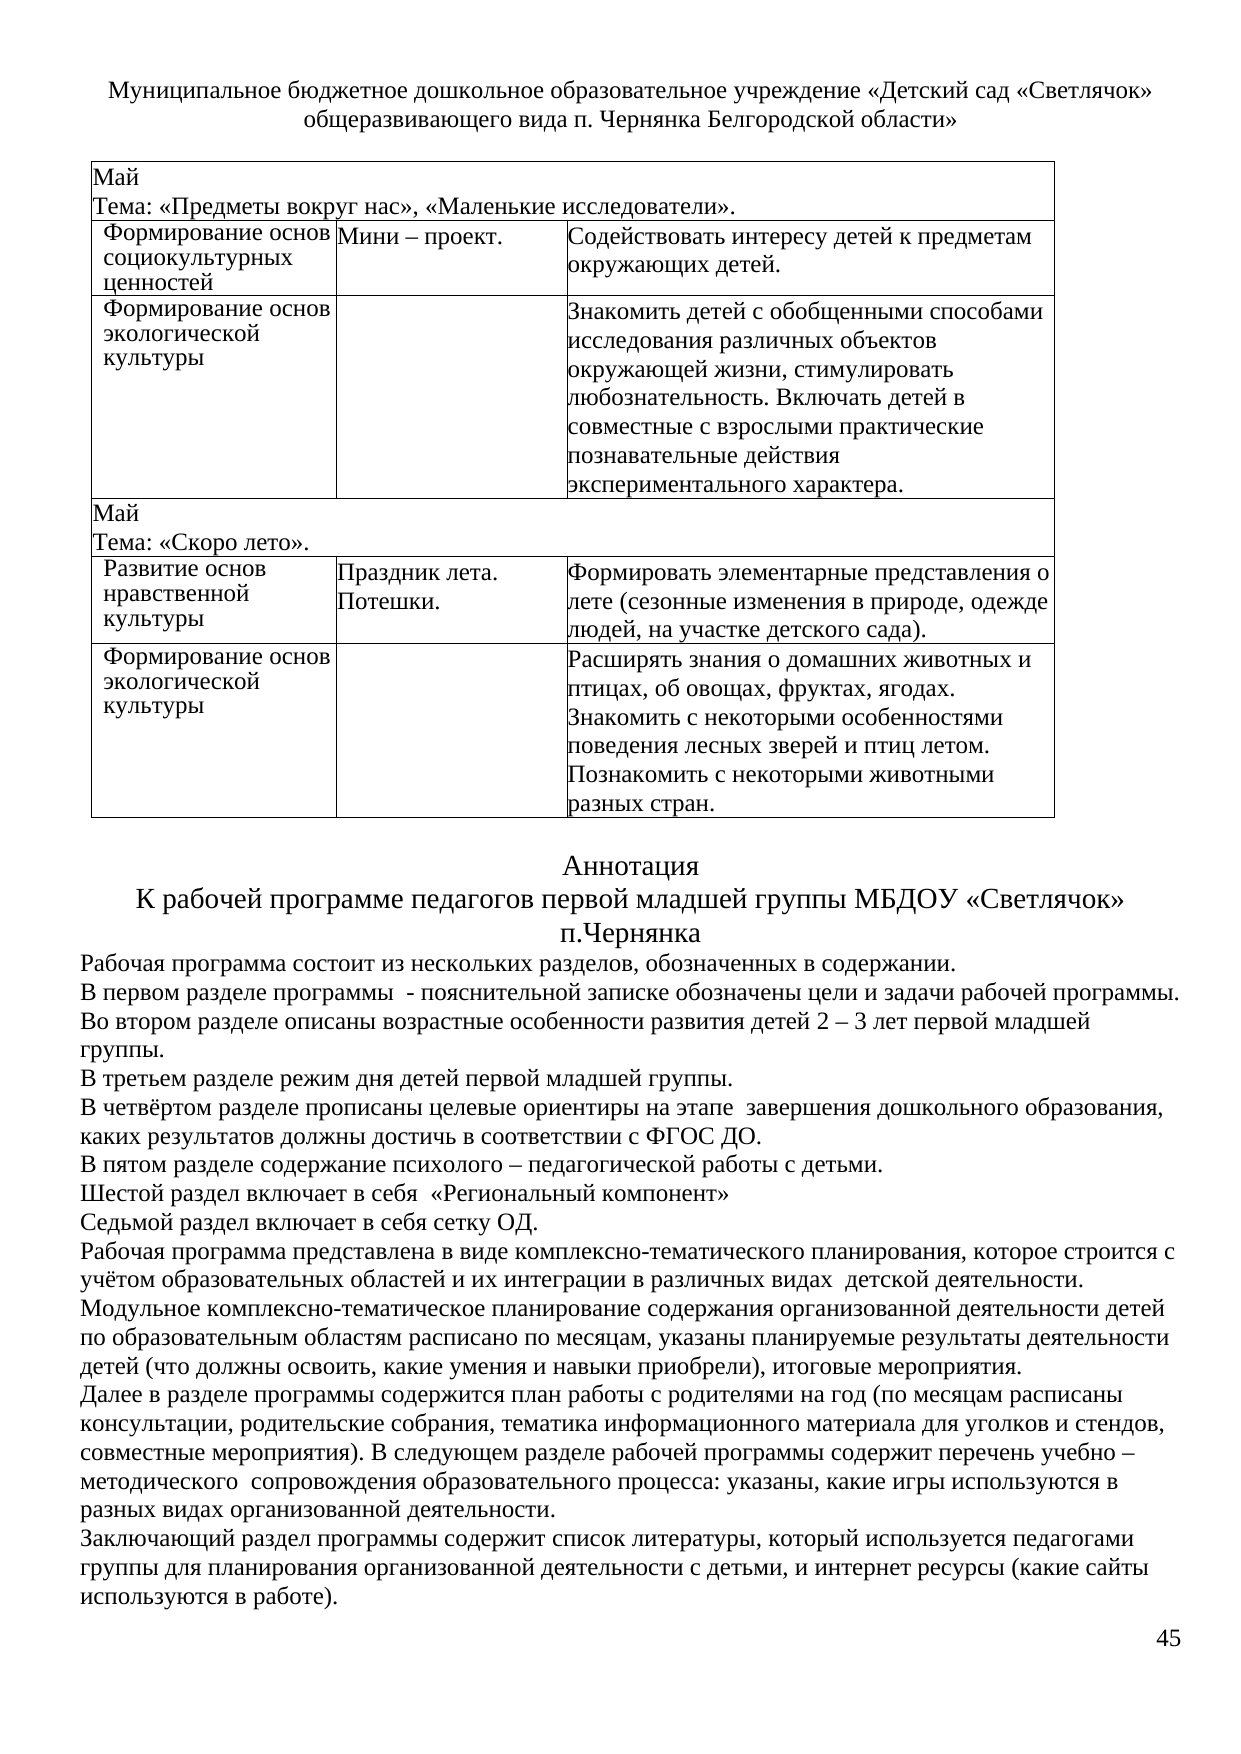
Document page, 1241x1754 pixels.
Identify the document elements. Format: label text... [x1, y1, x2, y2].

text Рабочая программа представлена в виде комплексно-тематического планирования, которое строится с учётом образовательных областей и их интеграции в различных видах детской деятельности. Модульное комплексно-тематическое планирование содержания организованной деятельности детей по образовательным областям расписано по месяцам, указаны планируемые результаты деятельности детей (что должны освоить, какие умения и навыки приобрели), итоговые мероприятия. [80, 1236, 1181, 1379]
text В третьем разделе режим дня детей первой младшей группы. [80, 1063, 1181, 1092]
table_cell Расширять знания о домашних животных и птицах, об овощах, фруктах, ягодах. Знакомить с некоторыми особенностями поведения лесных зверей и птиц летом. Познакомить с некоторыми животными разных стран. [568, 644, 1054, 817]
table_cell Мини – проект. [337, 221, 567, 295]
text В первом разделе программы - пояснительной записке обозначены цели и задачи рабочей программы. [80, 977, 1181, 1006]
table_cell Знакомить детей с обобщенными способами исследования различных объектов окружающей жизни, стимулировать любознательность. Включать детей в совместные с взрослыми практические познавательные действия экспериментального характера. [568, 296, 1054, 497]
table_cell Май Тема: «Предметы вокруг нас», «Маленькие исследователи». [92, 162, 1054, 220]
text Во втором разделе описаны возрастные особенности развития детей 2 – 3 лет первой младшей группы. [80, 1006, 1181, 1063]
table_cell Формирование основ социокультурных ценностей [92, 221, 336, 295]
text Шестой раздел включает в себя «Региональный компонент» [80, 1178, 1181, 1207]
table_cell Формирование основ экологической культуры [92, 296, 336, 497]
text В пятом разделе содержание психолого – педагогической работы с детьми. [80, 1149, 1181, 1178]
table_cell Праздник лета. Потешки. [337, 557, 567, 643]
table_cell Май Тема: «Скоро лето». [92, 499, 1054, 556]
text В четвёртом разделе прописаны целевые ориентиры на этапе завершения дошкольного образования, каких результатов должны достичь в соответствии с ФГОС ДО. [80, 1092, 1181, 1149]
text Далее в разделе программы содержится план работы с родителями на год (по месяцам расписаны консультации, родительские собрания, тематика информационного материала для уголков и стендов, совместные мероприятия). В следующем разделе рабочей программы содержит перечень учебно – методического сопровождения образовательного процесса: указаны, какие игры используются в разных видах организованной деятельности. [80, 1379, 1181, 1523]
text Аннотация [80, 848, 1181, 881]
table_cell Формировать элементарные представления о лете (сезонные изменения в природе, одежде людей, на участке детского сада). [568, 557, 1054, 643]
table_cell [337, 296, 567, 497]
table_cell Развитие основ нравственной культуры [92, 557, 336, 643]
table_cell Содействовать интересу детей к предметам окружающих детей. [568, 221, 1054, 295]
text К рабочей программе педагогов первой младшей группы МБДОУ «Светлячок» п.Чернянка [80, 881, 1181, 948]
text Заключающий раздел программы содержит список литературы, который используется педагогами группы для планирования организованной деятельности с детьми, и интернет ресурсы (какие сайты используются в работе). [80, 1523, 1181, 1609]
text Седьмой раздел включает в себя сетку ОД. [80, 1207, 1181, 1236]
text Рабочая программа состоит из нескольких разделов, обозначенных в содержании. [80, 948, 1181, 977]
table_cell Формирование основ экологической культуры [92, 644, 336, 817]
table_cell [337, 644, 567, 817]
